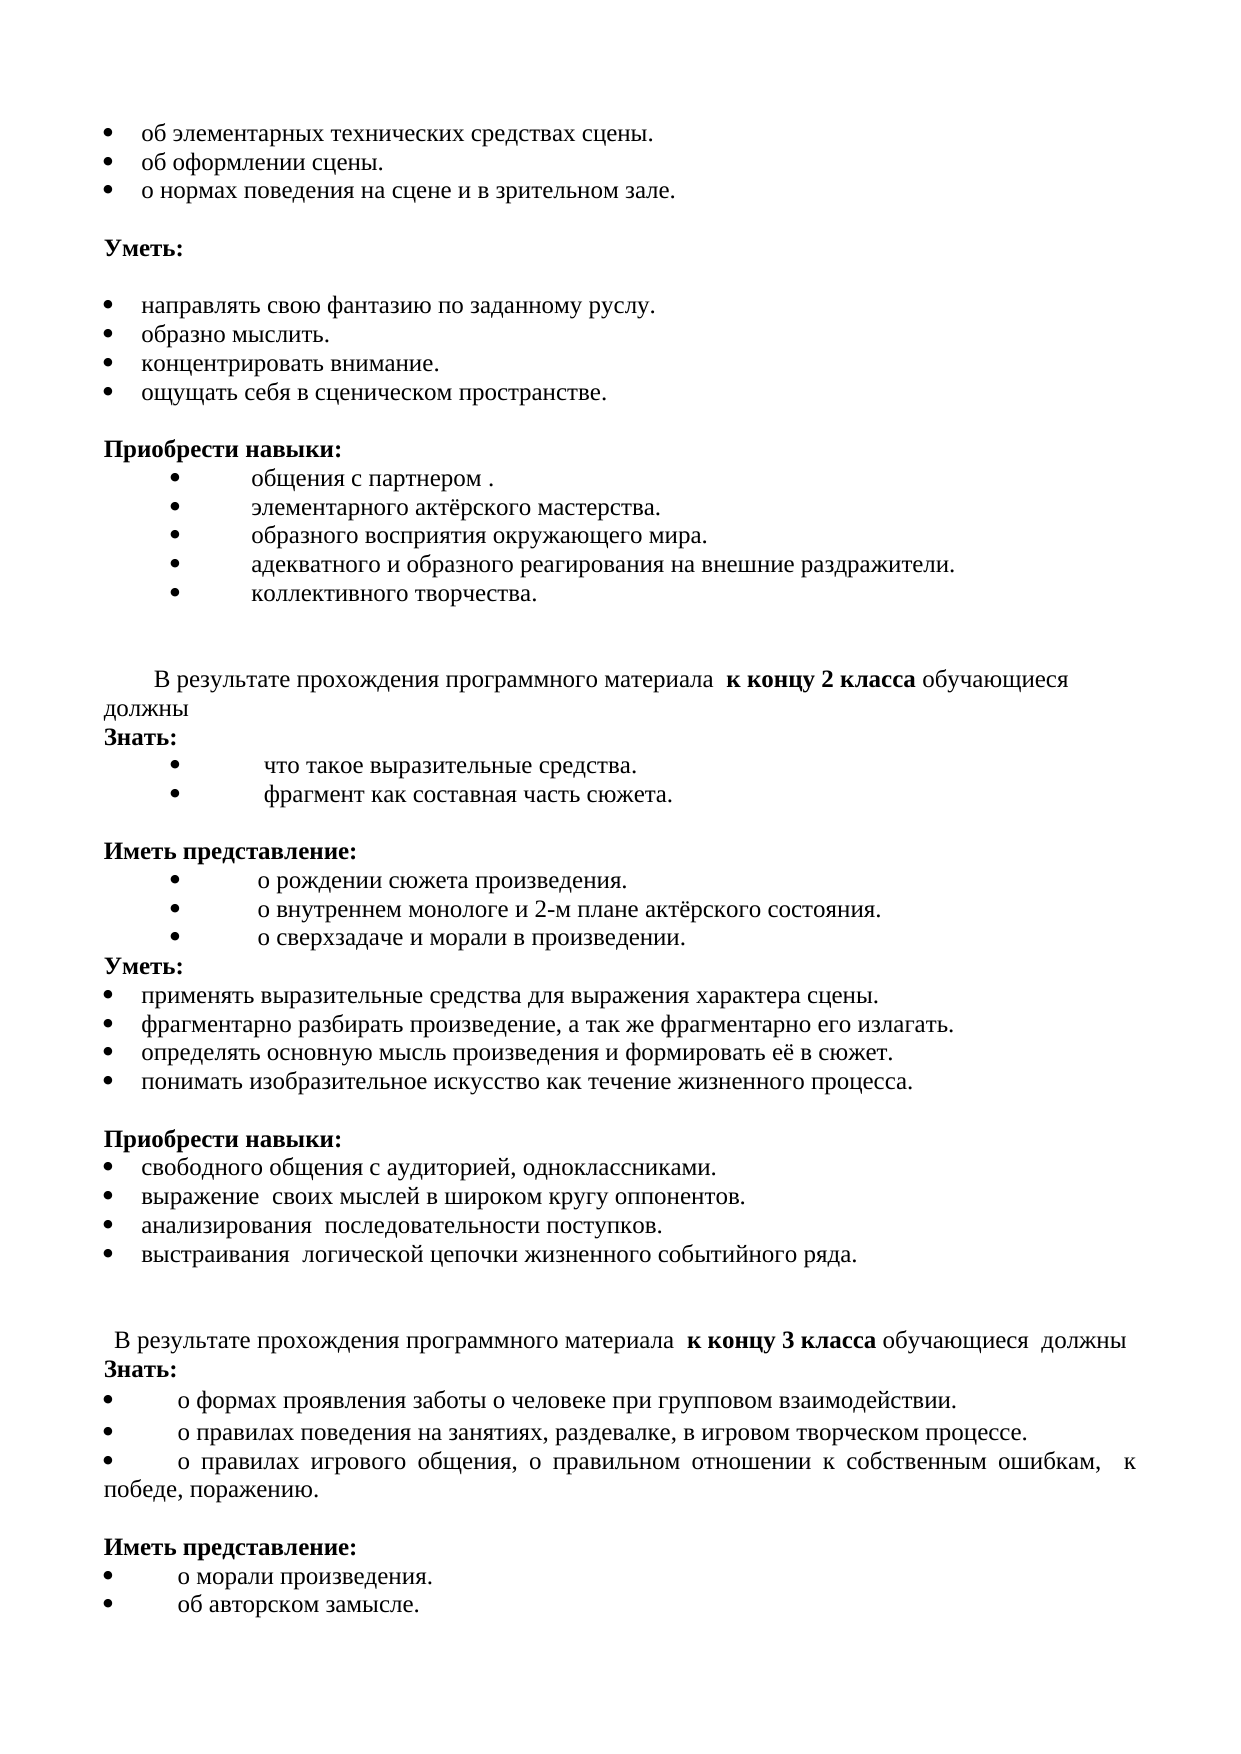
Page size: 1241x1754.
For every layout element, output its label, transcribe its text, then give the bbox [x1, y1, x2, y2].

list об элементарных технических средствах сцены. [103, 118, 1137, 147]
list концентрировать внимание. [103, 348, 1137, 377]
list свободного общения с аудиторией, одноклассниками. [103, 1152, 1137, 1181]
list об авторском замысле. [103, 1589, 1137, 1618]
list анализирования последовательности поступков. [103, 1210, 1137, 1239]
list о внутреннем монологе и 2-м плане актёрского состояния. [171, 894, 1137, 922]
text Уметь: [103, 951, 1137, 980]
list образно мыслить. [103, 319, 1137, 348]
list адекватного и образного реагирования на внешние раздражители. [171, 549, 1137, 578]
list образного восприятия окружающего мира. [171, 521, 1137, 549]
list выражение своих мыслей в широком кругу оппонентов. [103, 1181, 1137, 1210]
text В результате прохождения программного материала к концу 3 класса обучающиеся должны [103, 1325, 1137, 1354]
text Уметь: [103, 233, 1137, 262]
text Приобрести навыки: [103, 1124, 1137, 1152]
list фрагментарно разбирать произведение, а так же фрагментарно его излагать. [103, 1009, 1137, 1037]
text Приобрести навыки: [103, 434, 1137, 463]
list о формах проявления заботы о человеке при групповом взаимодействии. [103, 1385, 1137, 1414]
list о морали произведения. [103, 1561, 1137, 1589]
list применять выразительные средства для выражения характера сцены. [103, 980, 1137, 1009]
list что такое выразительные средства. [171, 751, 1137, 779]
list элементарного актёрского мастерства. [171, 492, 1137, 521]
list о правилах поведения на занятиях, раздевалке, в игровом творческом процессе. [103, 1417, 1137, 1446]
text Иметь представление: [103, 836, 1137, 865]
list о сверхзадаче и морали в произведении. [171, 922, 1137, 951]
list ощущать себя в сценическом пространстве. [103, 377, 1137, 406]
list о нормах поведения на сцене и в зрительном зале. [103, 176, 1137, 204]
list общения с партнером . [171, 463, 1137, 492]
text Знать: [103, 722, 1137, 751]
text В результате прохождения программного материала к концу 2 класса обучающиеся должны [103, 664, 1137, 722]
list об оформлении сцены. [103, 147, 1137, 176]
text Иметь представление: [103, 1532, 1137, 1561]
list о рождении сюжета произведения. [171, 865, 1137, 894]
text Знать: [103, 1354, 1137, 1382]
list фрагмент как составная часть сюжета. [171, 779, 1137, 808]
list выстраивания логической цепочки жизненного событийного ряда. [103, 1239, 1137, 1267]
list о правилах игрового общения, о правильном отношении к собственным ошибкам, к победе, поражению. [103, 1446, 1137, 1503]
list понимать изобразительное искусство как течение жизненного процесса. [103, 1066, 1137, 1095]
list коллективного творчества. [171, 578, 1137, 607]
list определять основную мысль произведения и формировать её в сюжет. [103, 1037, 1137, 1066]
list направлять свою фантазию по заданному руслу. [103, 291, 1137, 319]
